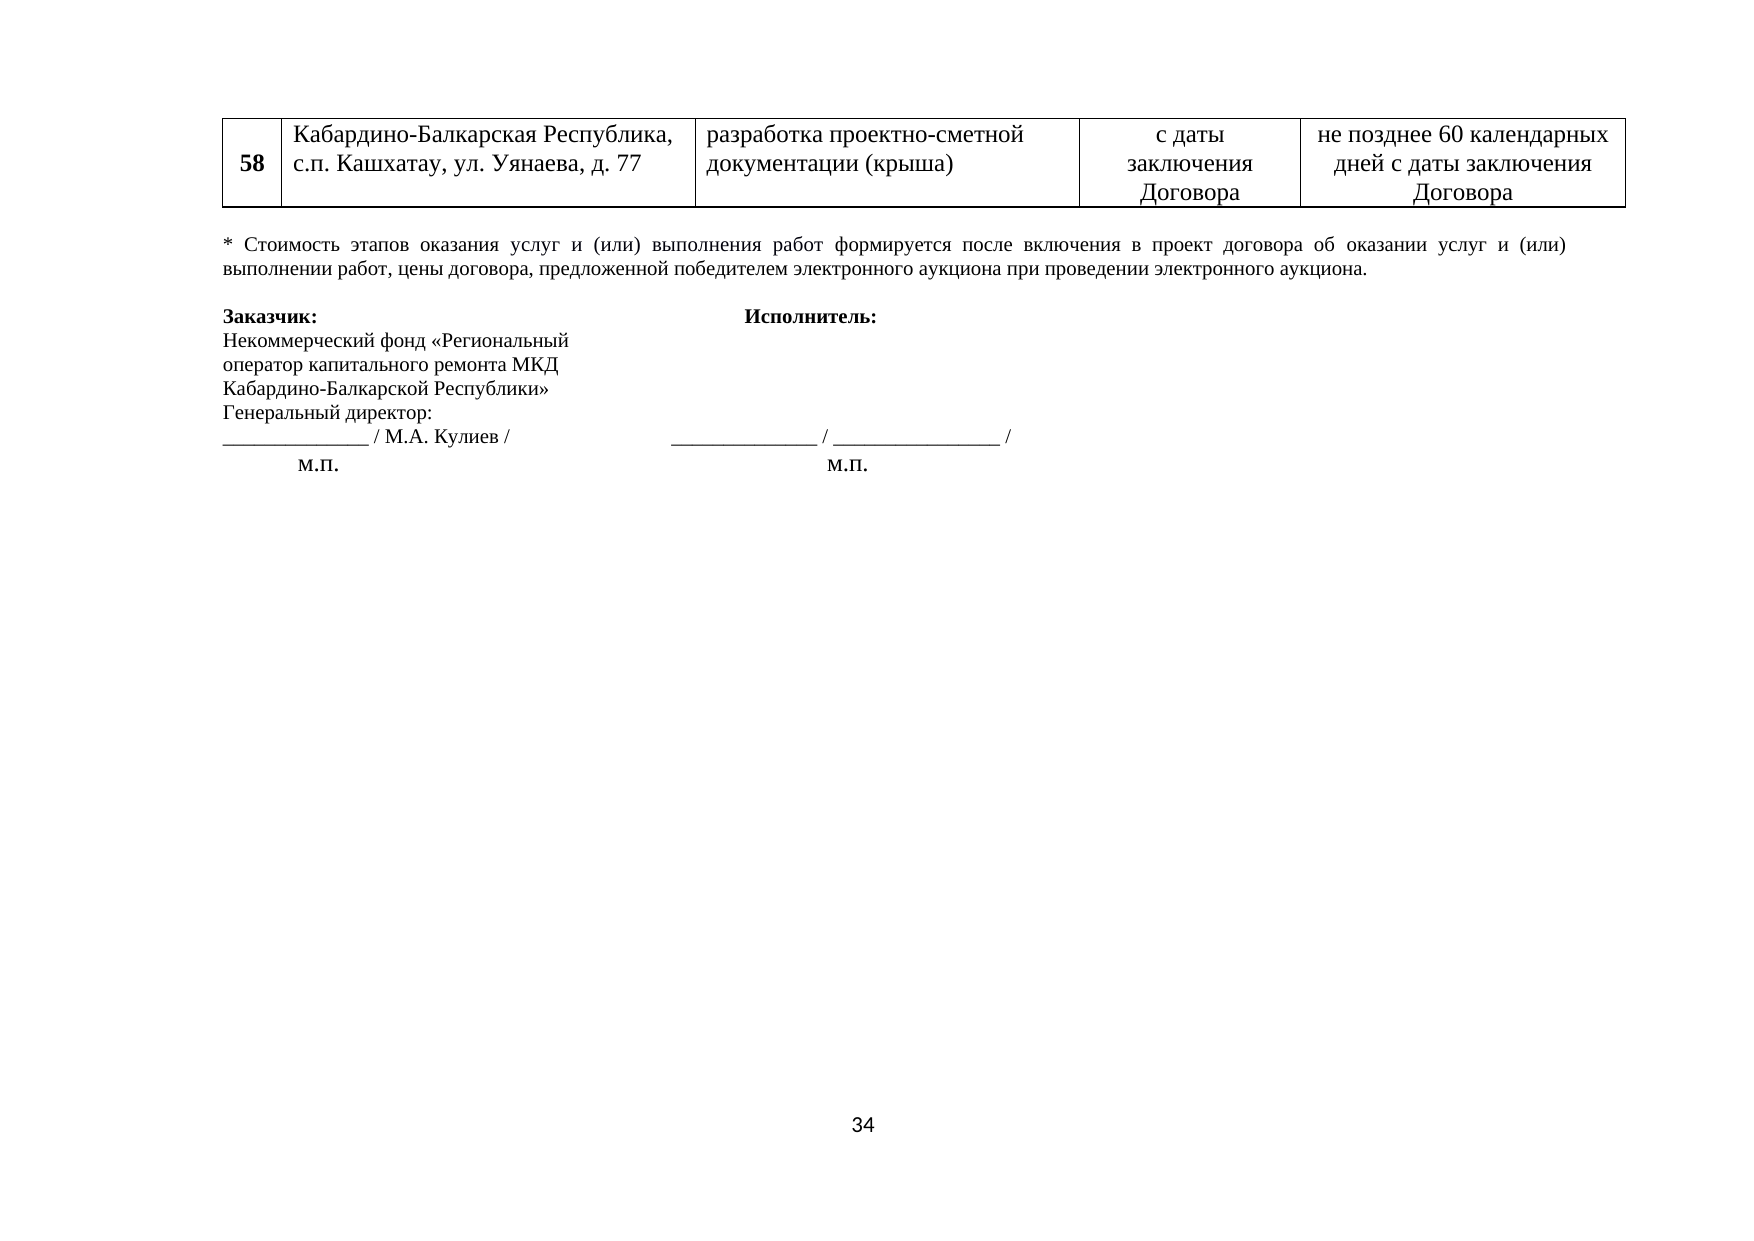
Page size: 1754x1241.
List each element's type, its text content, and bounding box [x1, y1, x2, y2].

text оператор капитального ремонта МКД [223, 352, 1566, 376]
text Некоммерческий фонд «Региональный [223, 328, 1566, 352]
text м.п. м.п. [223, 448, 1566, 477]
text Заказчик: Исполнитель: [223, 304, 1566, 328]
text ______________ / М.А. Кулиев / ______________ / ________________ / [223, 424, 1566, 448]
table_cell 58 [223, 119, 281, 206]
table_cell Кабардино-Балкарская Республика, с.п. Кашхатау, ул. Уянаева, д. 77 [282, 119, 695, 206]
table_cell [696, 119, 1079, 206]
text Генеральный директор: [223, 400, 1566, 424]
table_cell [1301, 119, 1625, 206]
text Кабардино-Балкарской Республики» [223, 376, 1566, 400]
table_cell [1080, 119, 1300, 206]
text * Стоимость этапов оказания услуг и (или) выполнения работ формируется после включения в проект договора об оказании услуг и (или) выполнении работ, цены договора, предложенной победителем электронного аукциона при проведении электронного аукциона. [223, 231, 1566, 279]
